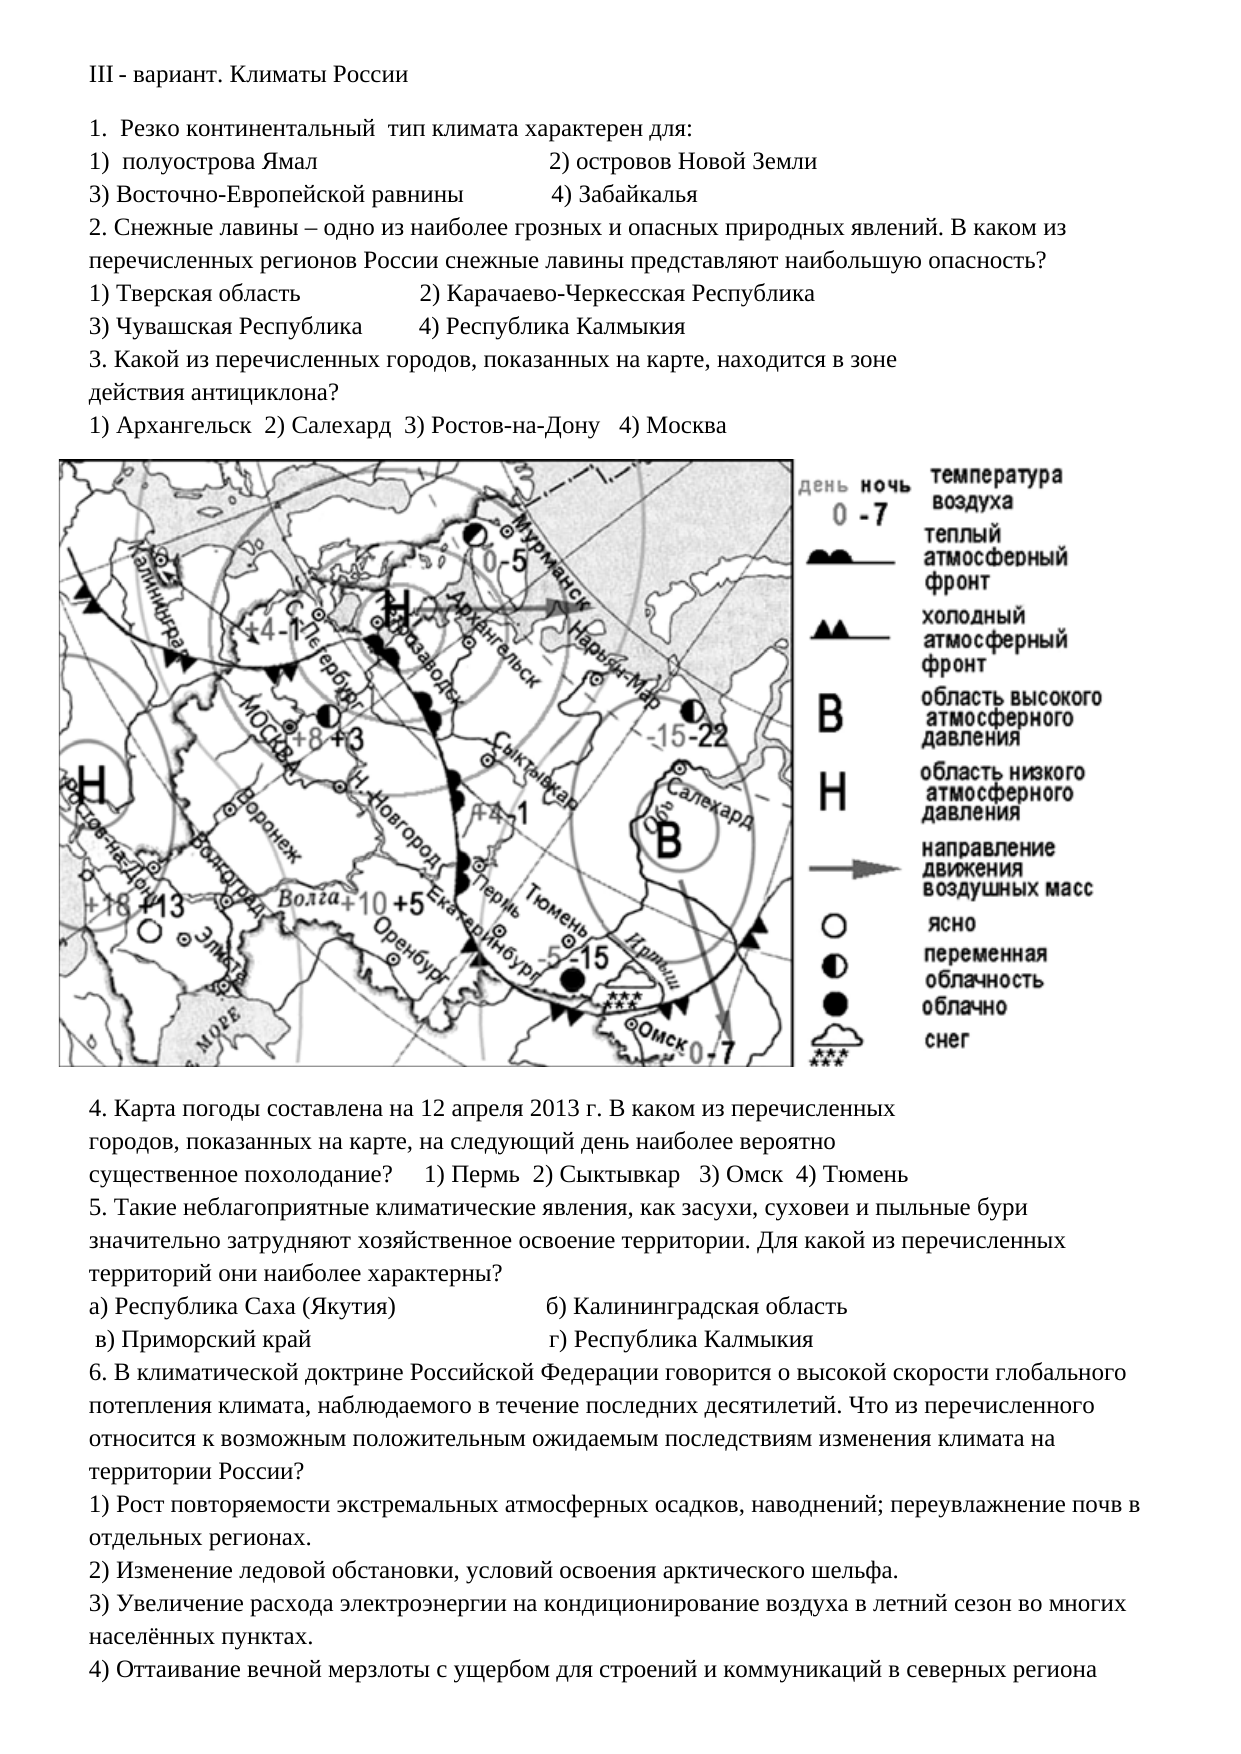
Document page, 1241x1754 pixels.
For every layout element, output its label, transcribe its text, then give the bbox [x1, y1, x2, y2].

text 2. Снежные лавины – одно из наиболее грозных и опасных природных явлений. В каком из перечисленных регионов России снежные лавины представляют наибольшую опасность? [89, 212, 1152, 274]
text 1) Тверская область 2) Карачаево-Черкесская Республика [89, 278, 1152, 307]
text в) Приморский край г) Республика Калмыкия [89, 1324, 1152, 1353]
text 3. Какой из перечисленных городов, показанных на карте, находится в зоне [89, 344, 1152, 373]
text действия антициклона? [89, 377, 1152, 406]
text 1) Архангельск 2) Салехард 3) Ростов-на-Дону 4) Москва [89, 410, 1152, 439]
text 4) Оттаивание вечной мерзлоты с ущербом для строений и коммуникаций в северных региона [89, 1654, 1152, 1683]
text городов, показанных на карте, на следующий день наиболее вероятно [89, 1126, 1152, 1154]
text 2) Изменение ледовой обстановки, условий освоения арктического шельфа. [89, 1555, 1152, 1584]
text 5. Такие неблагоприятные климатические явления, как засухи, суховеи и пыльные бури значительно затрудняют хозяйственное освоение территории. Для какой из перечисленных территорий они наиболее характерны? [89, 1192, 1152, 1287]
text III - вариант. Климаты России [89, 59, 1152, 88]
text 4. Карта погоды составлена на 12 апреля 2013 г. В каком из перечисленных [89, 1093, 1152, 1122]
text 3) Чувашская Республика 4) Республика Калмыкия [89, 311, 1152, 340]
text 1) Рост повторяемости экстремальных атмосферных осадков, наводнений; переувлажнение почв в отдельных регионах. [89, 1489, 1152, 1551]
text 3) Увеличение расхода электроэнергии на кондиционирование воздуха в летний сезон во многих населённых пунктах. [89, 1588, 1152, 1650]
text 1) полуострова Ямал 2) островов Новой Земли [89, 146, 1152, 175]
text 1. Резко континентальный тип климата характерен для: [89, 113, 1152, 142]
text 6. В климатической доктрине Российской Федерации говорится о высокой скорости глобального потепления климата, наблюдаемого в течение последних десятилетий. Что из перечисленного относится к возможным положительным ожидаемым последствиям изменения климата на территории России? [89, 1357, 1152, 1485]
text a) Республика Саха (Якутия) б) Калининградская область [89, 1291, 1152, 1320]
text существенное похолодание? 1) Пермь 2) Сыктывкар 3) Омск 4) Тюмень [89, 1159, 1152, 1188]
text 3) Восточно-Европейской равнины 4) Забайкалья [89, 179, 1152, 208]
